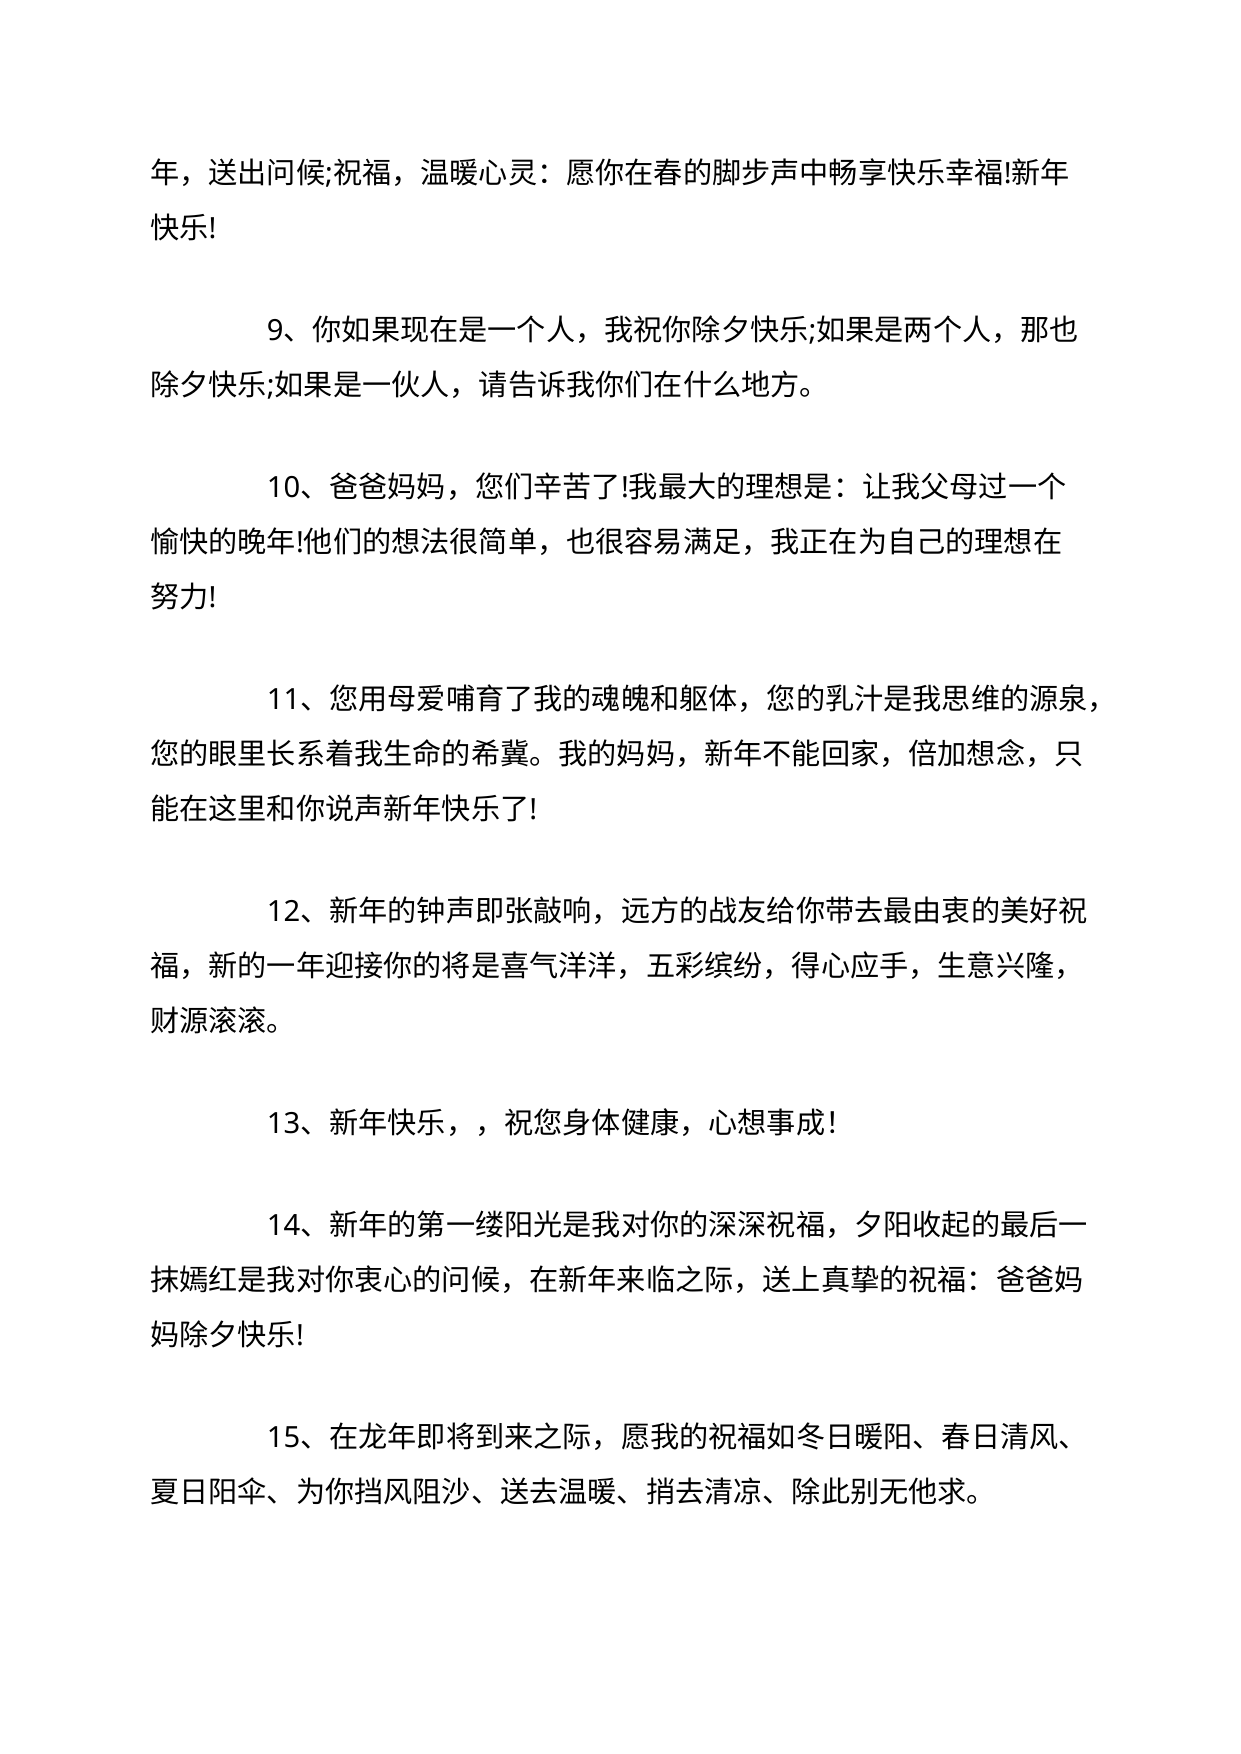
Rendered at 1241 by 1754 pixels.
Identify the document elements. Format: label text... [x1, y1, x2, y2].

text 13、新年快乐，，祝您身体健康，心想事成！ [150, 1099, 1090, 1142]
text 10、爸爸妈妈，您们辛苦了!我最大的理想是：让我父母过一个愉快的晚年!他们的想法很简单，也很容易满足，我正在为自己的理想在努力! [150, 464, 1090, 616]
text 11、您用母爱哺育了我的魂魄和躯体，您的乳汁是我思维的源泉，您的眼里长系着我生命的希冀。我的妈妈，新年不能回家，倍加想念，只能在这里和你说声新年快乐了! [150, 676, 1090, 828]
text 15、在龙年即将到来之际，愿我的祝福如冬日暖阳、春日清风、夏日阳伞、为你挡风阻沙、送去温暖、捎去清凉、除此别无他求。 [150, 1413, 1090, 1511]
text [150, 150, 1090, 247]
text 14、新年的第一缕阳光是我对你的深深祝福，夕阳收起的最后一抹嫣红是我对你衷心的问候，在新年来临之际，送上真挚的祝福：爸爸妈妈除夕快乐! [150, 1201, 1090, 1354]
text 9、你如果现在是一个人，我祝你除夕快乐;如果是两个人，那也除夕快乐;如果是一伙人，请告诉我你们在什么地方。 [150, 307, 1090, 404]
text 12、新年的钟声即张敲响，远方的战友给你带去最由衷的美好祝福，新的一年迎接你的将是喜气洋洋，五彩缤纷，得心应手，生意兴隆，财源滚滚。 [150, 888, 1090, 1040]
